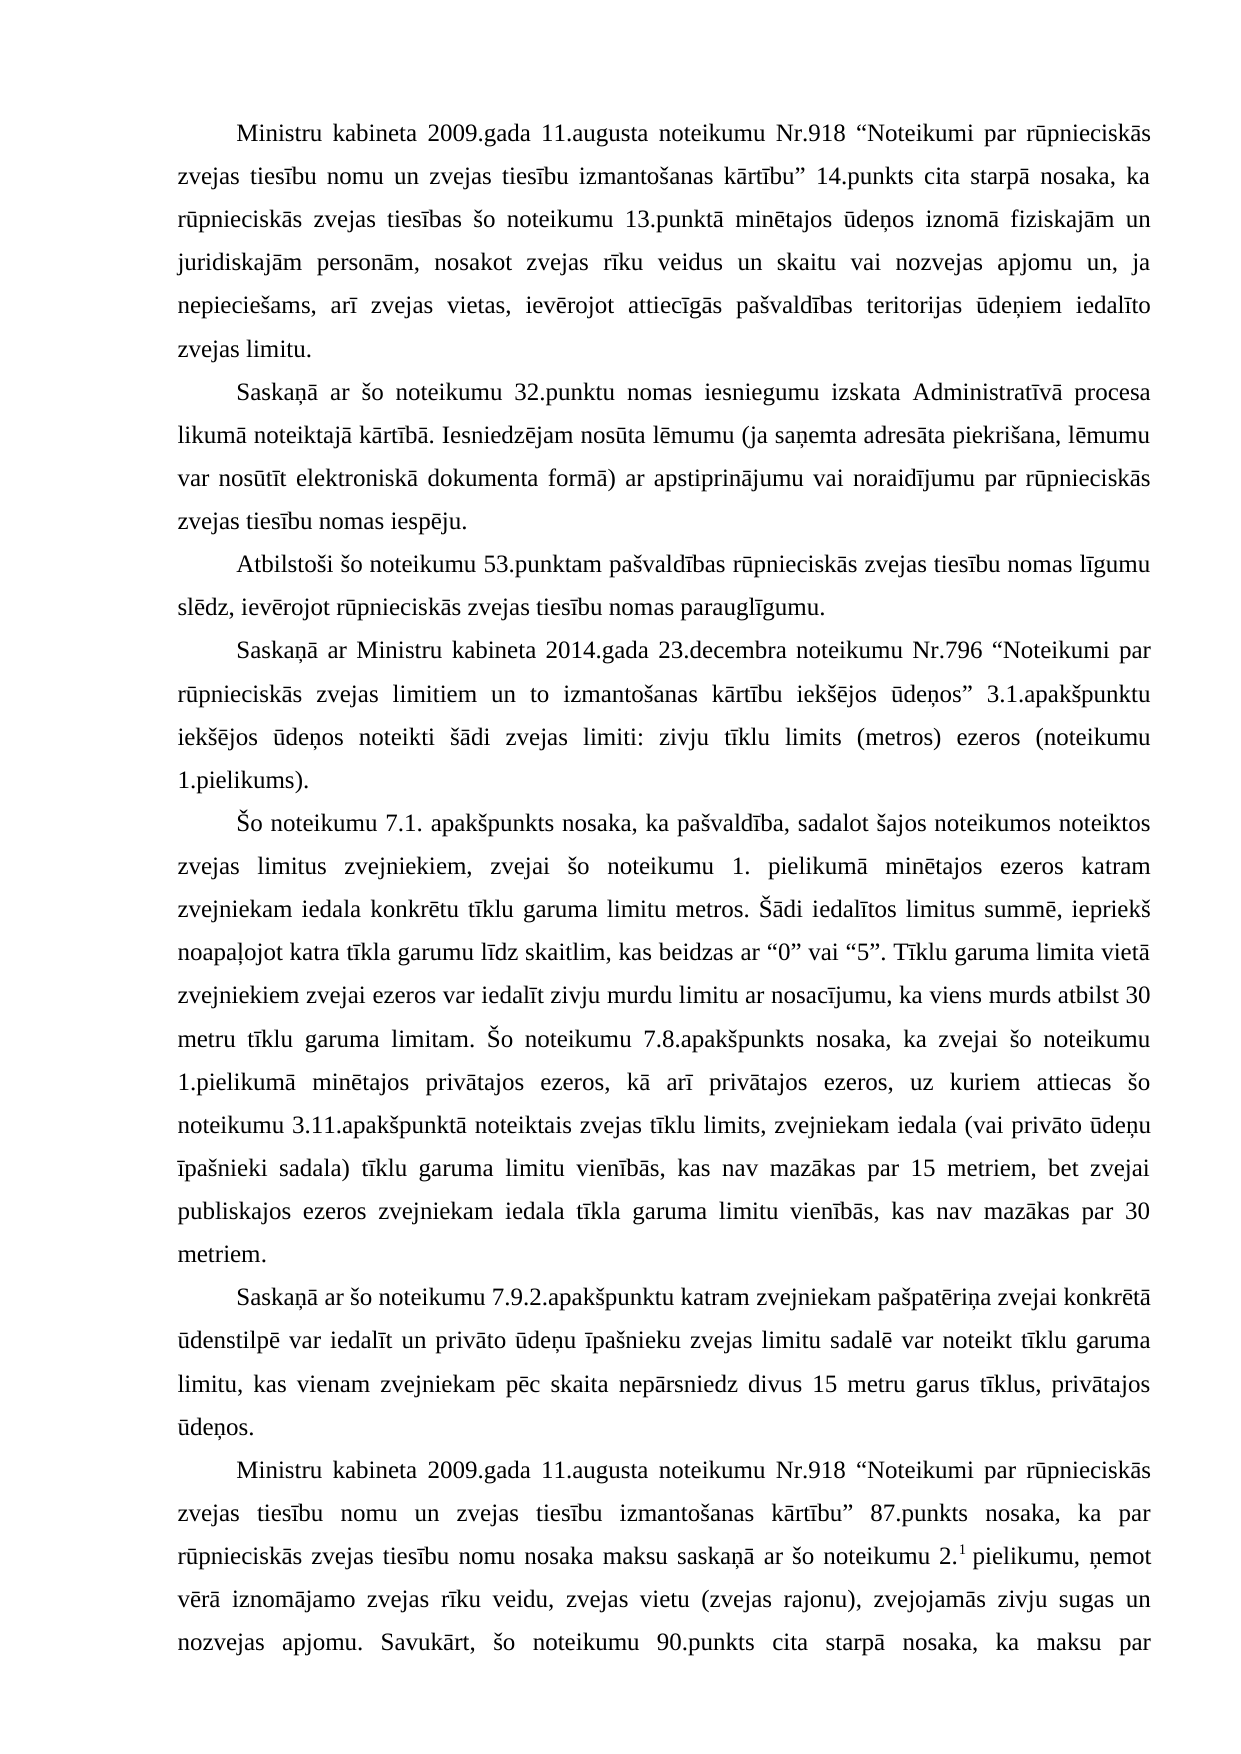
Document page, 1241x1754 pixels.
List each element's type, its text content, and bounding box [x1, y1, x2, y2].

text Saskaņā ar šo noteikumu 32.punktu nomas iesniegumu izskata Administratīvā procesa likumā noteiktajā kārtībā. Iesniedzējam nosūta lēmumu (ja saņemta adresāta piekrišana, lēmumu var nosūtīt elektroniskā dokumenta formā) ar apstiprinājumu vai noraidījumu par rūpnieciskās zvejas tiesību nomas iespēju. [177, 377, 1152, 535]
text Šo noteikumu 7.1. apakšpunkts nosaka, ka pašvaldība, sadalot šajos noteikumos noteiktos zvejas limitus zvejniekiem, zvejai šo noteikumu 1. pielikumā minētajos ezeros katram zvejniekam iedala konkrētu tīklu garuma limitu metros. Šādi iedalītos limitus summē, iepriekš noapaļojot katra tīkla garumu līdz skaitlim, kas beidzas ar “0” vai “5”. Tīklu garuma limita vietā zvejniekiem zvejai ezeros var iedalīt zivju murdu limitu ar nosacījumu, ka viens murds atbilst 30 metru tīklu garuma limitam. Šo noteikumu 7.8.apakšpunkts nosaka, ka zvejai šo noteikumu 1.pielikumā minētajos privātajos ezeros, kā arī privātajos ezeros, uz kuriem attiecas šo noteikumu 3.11.apakšpunktā noteiktais zvejas tīklu limits, zvejniekam iedala (vai privāto ūdeņu īpašnieki sadala) tīklu garuma limitu vienībās, kas nav mazākas par 15 metriem, bet zvejai publiskajos ezeros zvejniekam iedala tīkla garuma limitu vienībās, kas nav mazākas par 30 metriem. [177, 808, 1152, 1268]
text Saskaņā ar šo noteikumu 7.9.2.apakšpunktu katram zvejniekam pašpatēriņa zvejai konkrētā ūdenstilpē var iedalīt un privāto ūdeņu īpašnieku zvejas limitu sadalē var noteikt tīklu garuma limitu, kas vienam zvejniekam pēc skaita nepārsniedz divus 15 metru garus tīklus, privātajos ūdeņos. [177, 1282, 1152, 1441]
text Atbilstoši šo noteikumu 53.punktam pašvaldības rūpnieciskās zvejas tiesību nomas līgumu slēdz, ievērojot rūpnieciskās zvejas tiesību nomas parauglīgumu. [177, 549, 1152, 621]
text Saskaņā ar Ministru kabineta 2014.gada 23.decembra noteikumu Nr.796 “Noteikumi par rūpnieciskās zvejas limitiem un to izmantošanas kārtību iekšējos ūdeņos” 3.1.apakšpunktu iekšējos ūdeņos noteikti šādi zvejas limiti: zivju tīklu limits (metros) ezeros (noteikumu 1.pielikums). [177, 636, 1152, 794]
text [177, 1455, 1152, 1656]
text Ministru kabineta 2009.gada 11.augusta noteikumu Nr.918 “Noteikumi par rūpnieciskās zvejas tiesību nomu un zvejas tiesību izmantošanas kārtību” 14.punkts cita starpā nosaka, ka rūpnieciskās zvejas tiesības šo noteikumu 13.punktā minētajos ūdeņos iznomā fiziskajām un juridiskajām personām, nosakot zvejas rīku veidus un skaitu vai nozvejas apjomu un, ja nepieciešams, arī zvejas vietas, ievērojot attiecīgās pašvaldības teritorijas ūdeņiem iedalīto zvejas limitu. [177, 118, 1152, 362]
